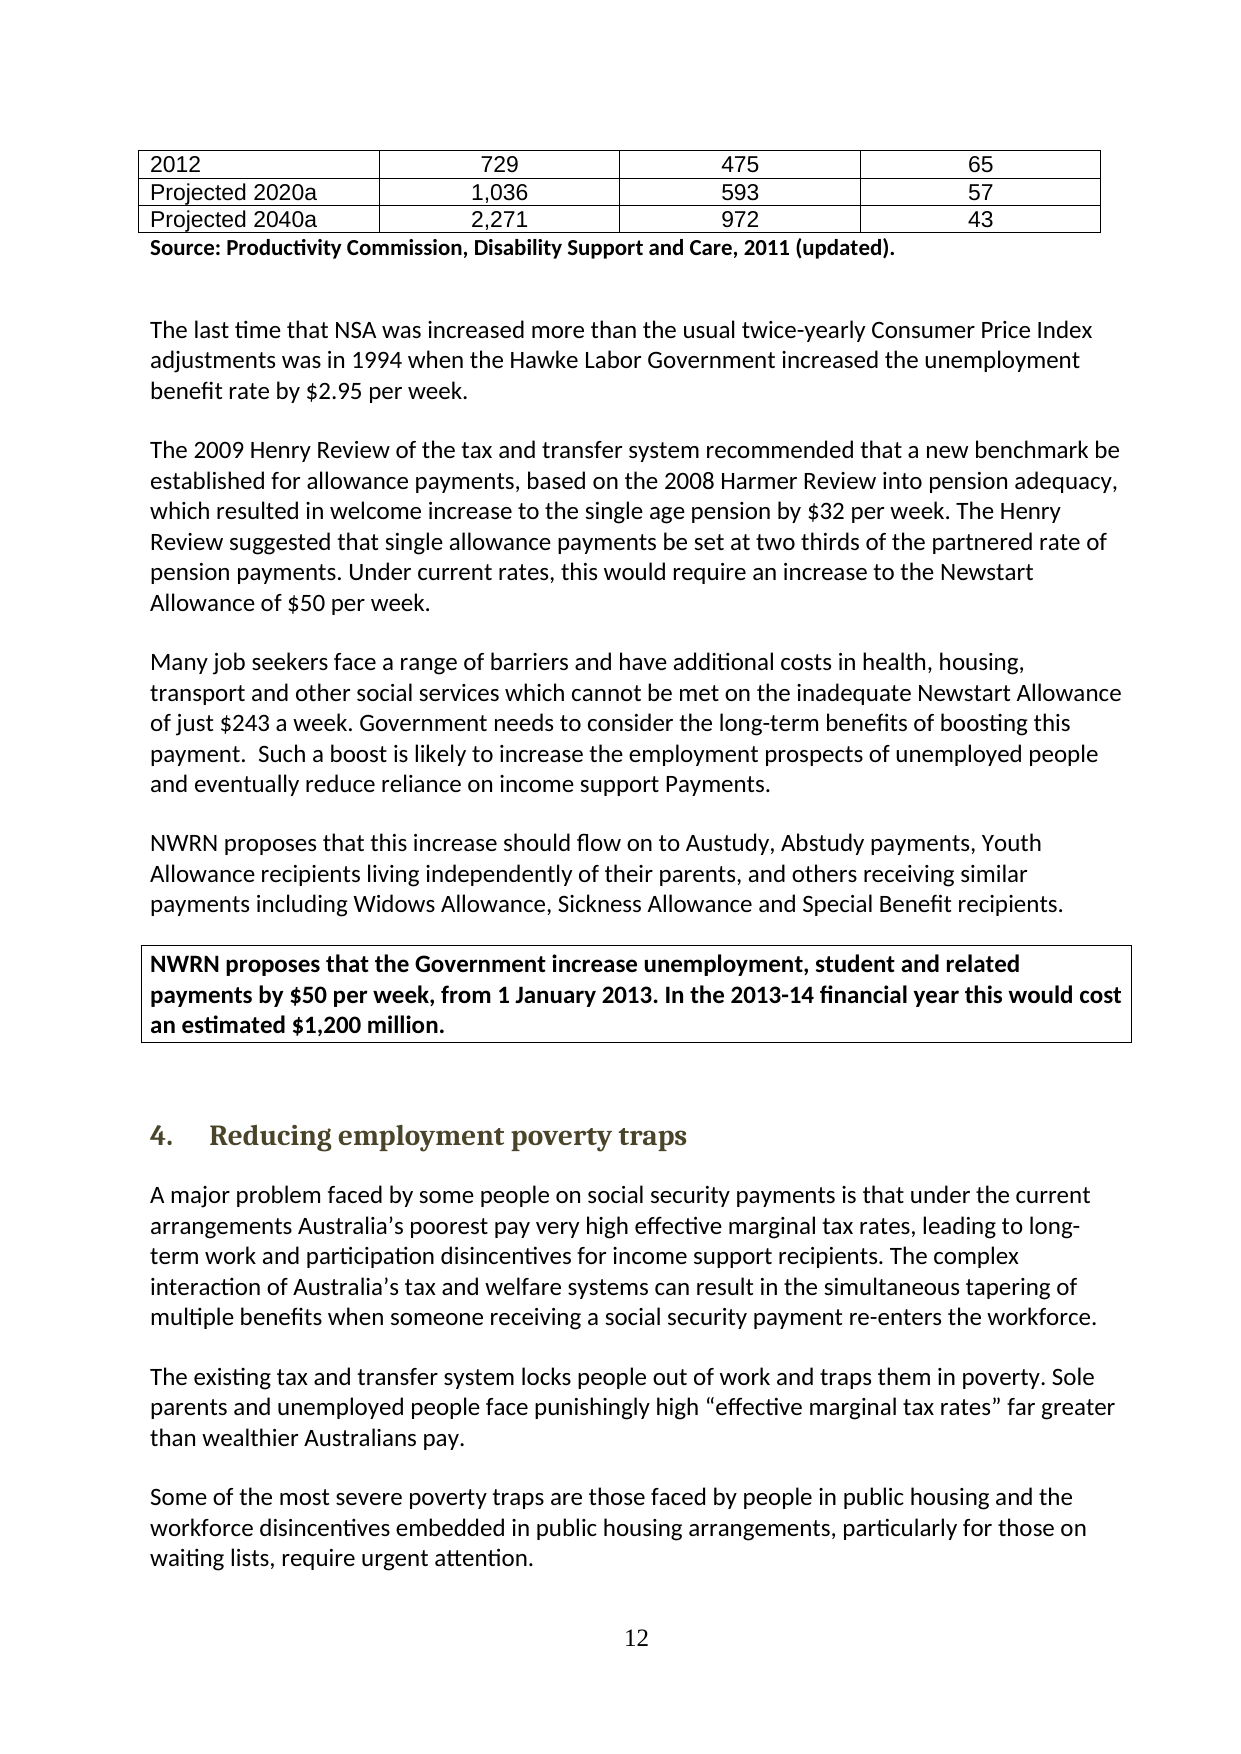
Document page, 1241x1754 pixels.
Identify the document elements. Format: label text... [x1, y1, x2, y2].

table_cell 65 [861, 151, 1100, 177]
table_cell 1,036 [380, 179, 619, 205]
table_cell Projected 2040a [139, 206, 379, 232]
text Many job seekers face a range of barriers and have additional costs in health, housing, transport and other social services which cannot be met on the inadequate Newstart Allowance of just $243 a week. Government needs to consider the long-term benefits of boosting this payment. Such a boost is likely to increase the employment prospects of unemployed people and eventually reduce reliance on income support Payments. [150, 646, 1123, 799]
text Some of the most severe poverty traps are those faced by people in public housing and the workforce disincentives embedded in public housing arrangements, particularly for those on waiting lists, require urgent attention. [150, 1481, 1123, 1573]
table_cell Projected 2020a [139, 179, 379, 205]
table_cell 2,271 [380, 206, 619, 232]
table_cell 475 [620, 151, 860, 177]
text A major problem faced by some people on social security payments is that under the current arrangements Australia’s poorest pay very high effective marginal tax rates, leading to long-term work and participation disincentives for income support recipients. The complex interaction of Australia’s tax and welfare systems can result in the simultaneous tapering of multiple benefits when someone receiving a social security payment re-enters the workforce. [150, 1179, 1123, 1332]
text The last time that NSA was increased more than the usual twice-yearly Consumer Price Index adjustments was in 1994 when the Hawke Labor Government increased the unemployment benefit rate by $2.95 per week. [150, 314, 1123, 406]
text NWRN proposes that the Government increase unemployment, student and related payments by $50 per week, from 1 January 2013. In the 2013-14 financial year this would cost an estimated $1,200 million. [142, 946, 1131, 1042]
table_cell 43 [861, 206, 1100, 232]
table_cell 57 [861, 179, 1100, 205]
text Source: Productivity Commission, Disability Support and Care, 2011 (updated). [150, 233, 1123, 261]
table_cell 593 [620, 179, 860, 205]
text The existing tax and transfer system locks people out of work and traps them in poverty. Sole parents and unemployed people face punishingly high “effective marginal tax rates” far greater than wealthier Australians pay. [150, 1361, 1123, 1452]
text NWRN proposes that this increase should flow on to Austudy, Abstudy payments, Youth Allowance recipients living independently of their parents, and others receiving similar payments including Widows Allowance, Sickness Allowance and Special Benefit recipients. [150, 827, 1123, 919]
subtitle Reducing employment poverty traps [150, 1119, 1123, 1153]
table_cell 729 [380, 151, 619, 177]
table_cell 972 [620, 206, 860, 232]
table_cell 2012 [139, 151, 379, 177]
text The 2009 Henry Review of the tax and transfer system recommended that a new benchmark be established for allowance payments, based on the 2008 Harmer Review into pension adequacy, which resulted in welcome increase to the single age pension by $32 per week. The Henry Review suggested that single allowance payments be set at two thirds of the partnered rate of pension payments. Under current rates, this would require an increase to the Newstart Allowance of $50 per week. [150, 434, 1123, 617]
